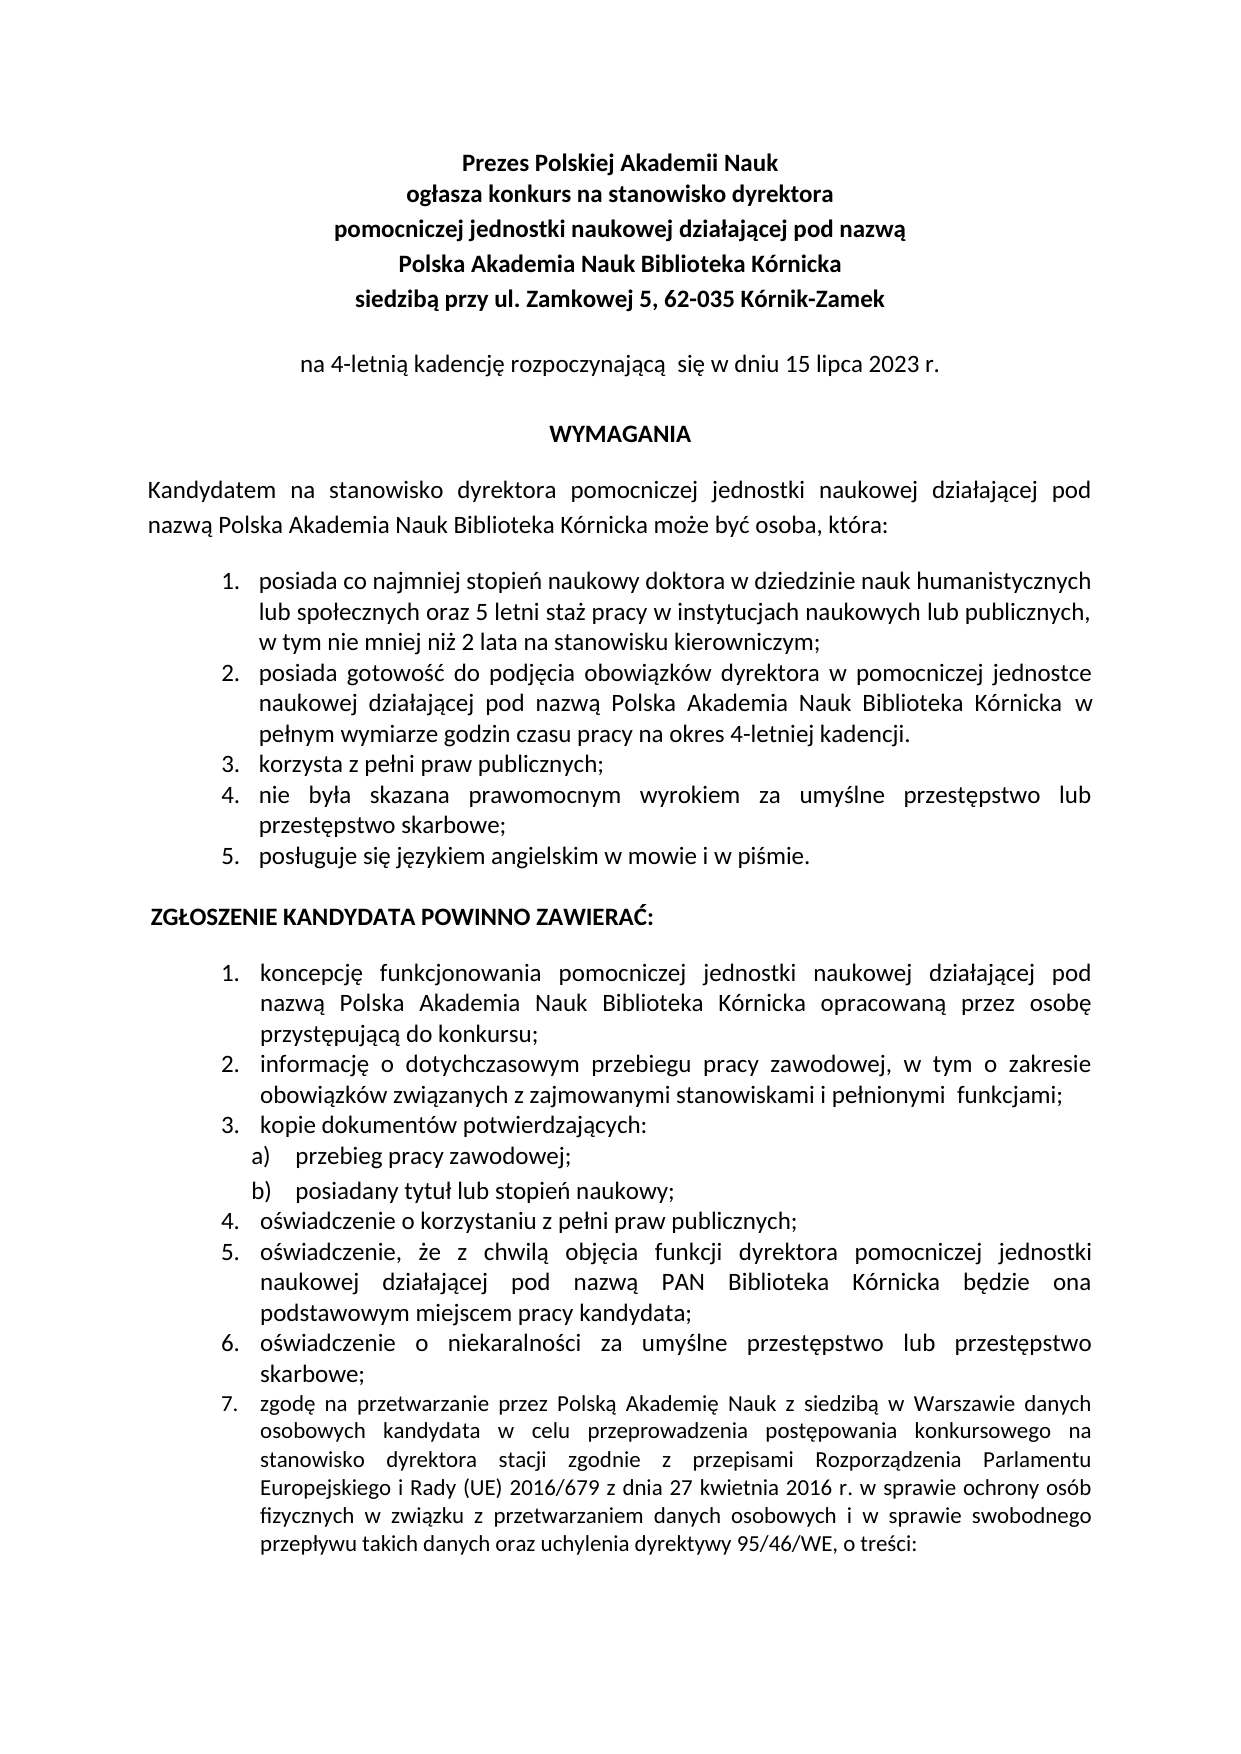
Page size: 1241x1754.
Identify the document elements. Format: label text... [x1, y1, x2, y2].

list nie była skazana prawomocnym wyrokiem za umyślne przestępstwo lub przestępstwo skarbowe; [221, 779, 1093, 840]
list koncepcję funkcjonowania pomocniczej jednostki naukowej działającej pod nazwą Polska Akademia Nauk Biblioteka Kórnicka opracowaną przez osobę przystępującą do konkursu; [221, 957, 1093, 1048]
text pomocniczej jednostki naukowej działającej pod nazwą [148, 213, 1093, 244]
list kopie dokumentów potwierdzających: [221, 1109, 1093, 1140]
text na 4-letnią kadencję rozpoczynającą się w dniu 15 lipca 2023 r. [148, 349, 1093, 379]
list posiadany tytuł lub stopień naukowy; [251, 1175, 1093, 1206]
list zgodę na przetwarzanie przez Polską Akademię Nauk z siedzibą w Warszawie danych osobowych kandydata w celu przeprowadzenia postępowania konkursowego na stanowisko dyrektora stacji zgodnie z przepisami Rozporządzenia Parlamentu Europejskiego i Rady (UE) 2016/679 z dnia 27 kwietnia 2016 r. w sprawie ochrony osób fizycznych w związku z przetwarzaniem danych osobowych i w sprawie swobodnego przepływu takich danych oraz uchylenia dyrektywy 95/46/WE, o treści: [221, 1389, 1093, 1557]
list posiada co najmniej stopień naukowy doktora w dziedzinie nauk humanistycznych lub społecznych oraz 5 letni staż pracy w instytucjach naukowych lub publicznych, w tym nie mniej niż 2 lata na stanowisku kierowniczym; [221, 565, 1093, 657]
text ogłasza konkurs na stanowisko dyrektora [148, 178, 1093, 209]
list przebieg pracy zawodowej; [251, 1140, 1093, 1171]
list oświadczenie, że z chwilą objęcia funkcji dyrektora pomocniczej jednostki naukowej działającej pod nazwą PAN Biblioteka Kórnicka będzie ona podstawowym miejscem pracy kandydata; [221, 1236, 1093, 1328]
list informację o dotychczasowym przebiegu pracy zawodowej, w tym o zakresie obowiązków związanych z zajmowanymi stanowiskami i pełnionymi funkcjami; [221, 1048, 1093, 1109]
list posługuje się językiem angielskim w mowie i w piśmie. [221, 840, 1093, 871]
list oświadczenie o korzystaniu z pełni praw publicznych; [221, 1206, 1093, 1236]
text ZGŁOSZENIE KANDYDATA POWINNO ZAWIERAĆ: [151, 901, 1093, 932]
text Prezes Polskiej Akademii Nauk [148, 148, 1093, 178]
text Kandydatem na stanowisko dyrektora pomocniczej jednostki naukowej działającej pod nazwą Polska Akademia Nauk Biblioteka Kórnicka może być osoba, która: [148, 474, 1093, 540]
list korzysta z pełni praw publicznych; [221, 748, 1093, 779]
text WYMAGANIA [148, 419, 1093, 449]
list oświadczenie o niekaralności za umyślne przestępstwo lub przestępstwo skarbowe; [221, 1328, 1093, 1389]
list posiada gotowość do podjęcia obowiązków dyrektora w pomocniczej jednostce naukowej działającej pod nazwą Polska Akademia Nauk Biblioteka Kórnicka w pełnym wymiarze godzin czasu pracy na okres 4-letniej kadencji. [221, 657, 1093, 748]
text Polska Akademia Nauk Biblioteka Kórnicka [148, 248, 1093, 279]
text siedzibą przy ul. Zamkowej 5, 62-035 Kórnik-Zamek [148, 283, 1093, 314]
